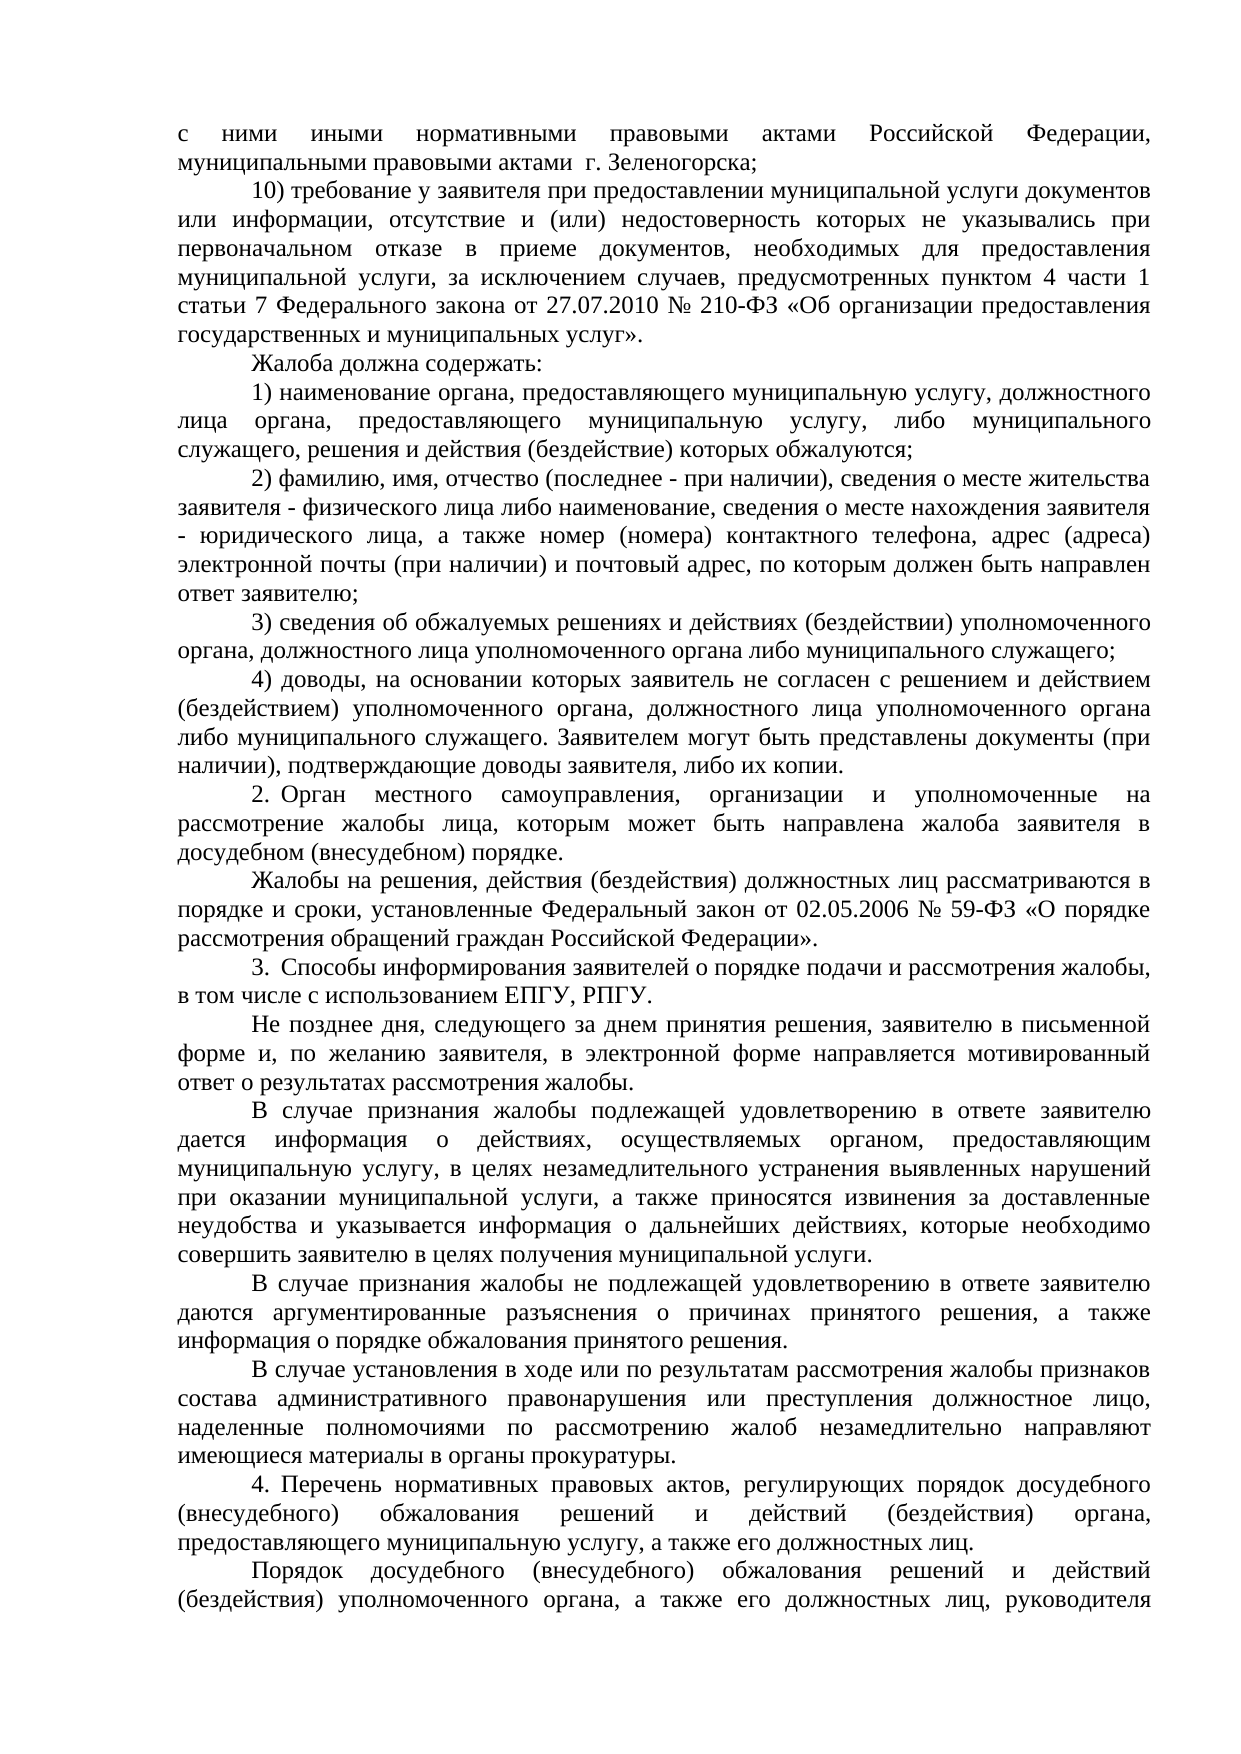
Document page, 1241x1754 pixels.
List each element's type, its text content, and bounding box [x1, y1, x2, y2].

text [177, 118, 1152, 176]
list Способы информирования заявителей о порядке подачи и рассмотрения жалобы, в том числе с использованием ЕПГУ, РПГУ. [177, 952, 1152, 1009]
text Не позднее дня, следующего за днем принятия решения, заявителю в письменной форме и, по желанию заявителя, в электронной форме направляется мотивированный ответ о результатах рассмотрения жалобы. [177, 1009, 1152, 1096]
text В случае признания жалобы не подлежащей удовлетворению в ответе заявителю даются аргументированные разъяснения о причинах принятого решения, а также информация о порядке обжалования принятого решения. [177, 1268, 1152, 1354]
text 3) сведения об обжалуемых решениях и действиях (бездействии) уполномоченного органа, должностного лица уполномоченного органа либо муниципального служащего; [177, 607, 1152, 664]
text 10) требование у заявителя при предоставлении муниципальной услуги документов или информации, отсутствие и (или) недостоверность которых не указывались при первоначальном отказе в приеме документов, необходимых для предоставления муниципальной услуги, за исключением случаев, предусмотренных пунктом 4 части 1 статьи 7 Федерального закона от 27.07.2010 № 210-ФЗ «Об организации предоставления государственных и муниципальных услуг». [177, 176, 1152, 348]
list Перечень нормативных правовых актов, регулирующих порядок досудебного (внесудебного) обжалования решений и действий (бездействия) органа, предоставляющего муниципальную услугу, а также его должностных лиц. [177, 1469, 1152, 1556]
list Орган местного самоуправления, организации и уполномоченные на рассмотрение жалобы лица, которым может быть направлена жалоба заявителя в досудебном (внесудебном) порядке. [177, 779, 1152, 866]
text 2) фамилию, имя, отчество (последнее - при наличии), сведения о месте жительства заявителя - физического лица либо наименование, сведения о месте нахождения заявителя - юридического лица, а также номер (номера) контактного телефона, адрес (адреса) электронной почты (при наличии) и почтовый адрес, по которым должен быть направлен ответ заявителю; [177, 463, 1152, 607]
text 4) доводы, на основании которых заявитель не согласен с решением и действием (бездействием) уполномоченного органа, должностного лица уполномоченного органа либо муниципального служащего. Заявителем могут быть представлены документы (при наличии), подтверждающие доводы заявителя, либо их копии. [177, 664, 1152, 779]
text В случае признания жалобы подлежащей удовлетворению в ответе заявителю дается информация о действиях, осуществляемых органом, предоставляющим муниципальную услугу, в целях незамедлительного устранения выявленных нарушений при оказании муниципальной услуги, а также приносятся извинения за доставленные неудобства и указывается информация о дальнейших действиях, которые необходимо совершить заявителю в целях получения муниципальной услуги. [177, 1096, 1152, 1268]
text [177, 1556, 1152, 1613]
text 1) наименование органа, предоставляющего муниципальную услугу, должностного лица органа, предоставляющего муниципальную услугу, либо муниципального служащего, решения и действия (бездействие) которых обжалуются; [177, 377, 1152, 463]
text В случае установления в ходе или по результатам рассмотрения жалобы признаков состава административного правонарушения или преступления должностное лицо, наделенные полномочиями по рассмотрению жалоб незамедлительно направляют имеющиеся материалы в органы прокуратуры. [177, 1354, 1152, 1469]
text Жалобы на решения, действия (бездействия) должностных лиц рассматриваются в порядке и сроки, установленные Федеральный закон от 02.05.2006 № 59-ФЗ «О порядке рассмотрения обращений граждан Российской Федерации». [177, 866, 1152, 952]
text Жалоба должна содержать: [177, 348, 1152, 377]
